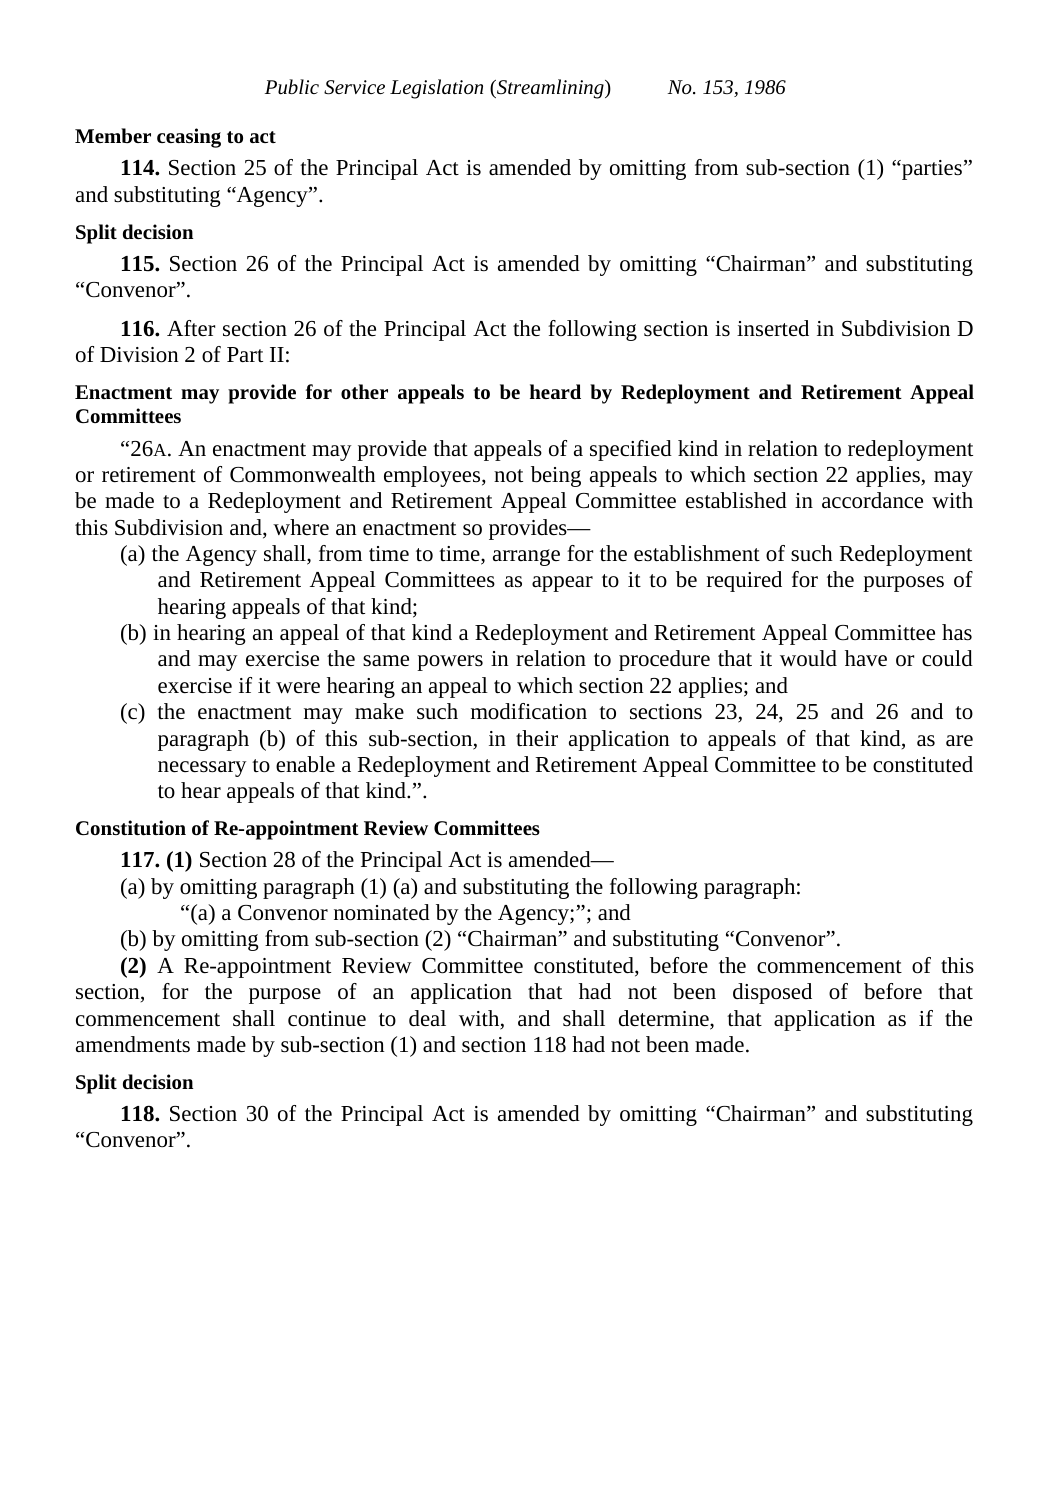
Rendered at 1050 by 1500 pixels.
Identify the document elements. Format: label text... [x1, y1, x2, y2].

text “26a. An enactment may provide that appeals of a specified kind in relation to redeployment or retirement of Commonwealth employees, not being appeals to which section 22 applies, may be made to a Redeployment and Retirement Appeal Committee established in accordance with this Subdivision and, where an enactment so provides— [75, 435, 975, 540]
text (a) the Agency shall, from time to time, arrange for the establishment of such Redeployment and Retirement Appeal Committees as appear to it to be required for the purposes of hearing appeals of that kind; [120, 540, 975, 619]
text (b) in hearing an appeal of that kind a Redeployment and Retirement Appeal Committee has and may exercise the same powers in relation to procedure that it would have or could exercise if it were hearing an appeal to which section 22 applies; and [120, 619, 975, 698]
text Split decision [75, 1070, 975, 1094]
text 116. After section 26 of the Principal Act the following section is inserted in Subdivision D of Division 2 of Part II: [75, 315, 975, 368]
text (c) the enactment may make such modification to sections 23, 24, 25 and 26 and to paragraph (b) of this sub-section, in their application to appeals of that kind, as are necessary to enable a Redeployment and Retirement Appeal Committee to be constituted to hear appeals of that kind.”. [120, 698, 975, 804]
text 115. Section 26 of the Principal Act is amended by omitting “Chairman” and substituting “Convenor”. [75, 250, 975, 303]
text “(a) a Convenor nominated by the Agency;”; and [180, 899, 975, 926]
text 118. Section 30 of the Principal Act is amended by omitting “Chairman” and substituting “Convenor”. [75, 1100, 975, 1153]
text Constitution of Re-appointment Review Committees [75, 816, 975, 840]
text 114. Section 25 of the Principal Act is amended by omitting from sub-section (1) “parties” and substituting “Agency”. [75, 154, 975, 207]
text (b) by omitting from sub-section (2) “Chairman” and substituting “Convenor”. [120, 926, 975, 952]
text (a) by omitting paragraph (1) (a) and substituting the following paragraph: [120, 873, 975, 899]
text (2) A Re-appointment Review Committee constituted, before the commencement of this section, for the purpose of an application that had not been disposed of before that commencement shall continue to deal with, and shall determine, that application as if the amendments made by sub-section (1) and section 118 had not been made. [75, 952, 975, 1057]
text Enactment may provide for other appeals to be heard by Redeployment and Retirement Appeal Committees [75, 380, 975, 428]
text Member ceasing to act [75, 124, 975, 148]
text 117. (1) Section 28 of the Principal Act is amended— [75, 846, 975, 873]
text Split decision [75, 219, 975, 244]
